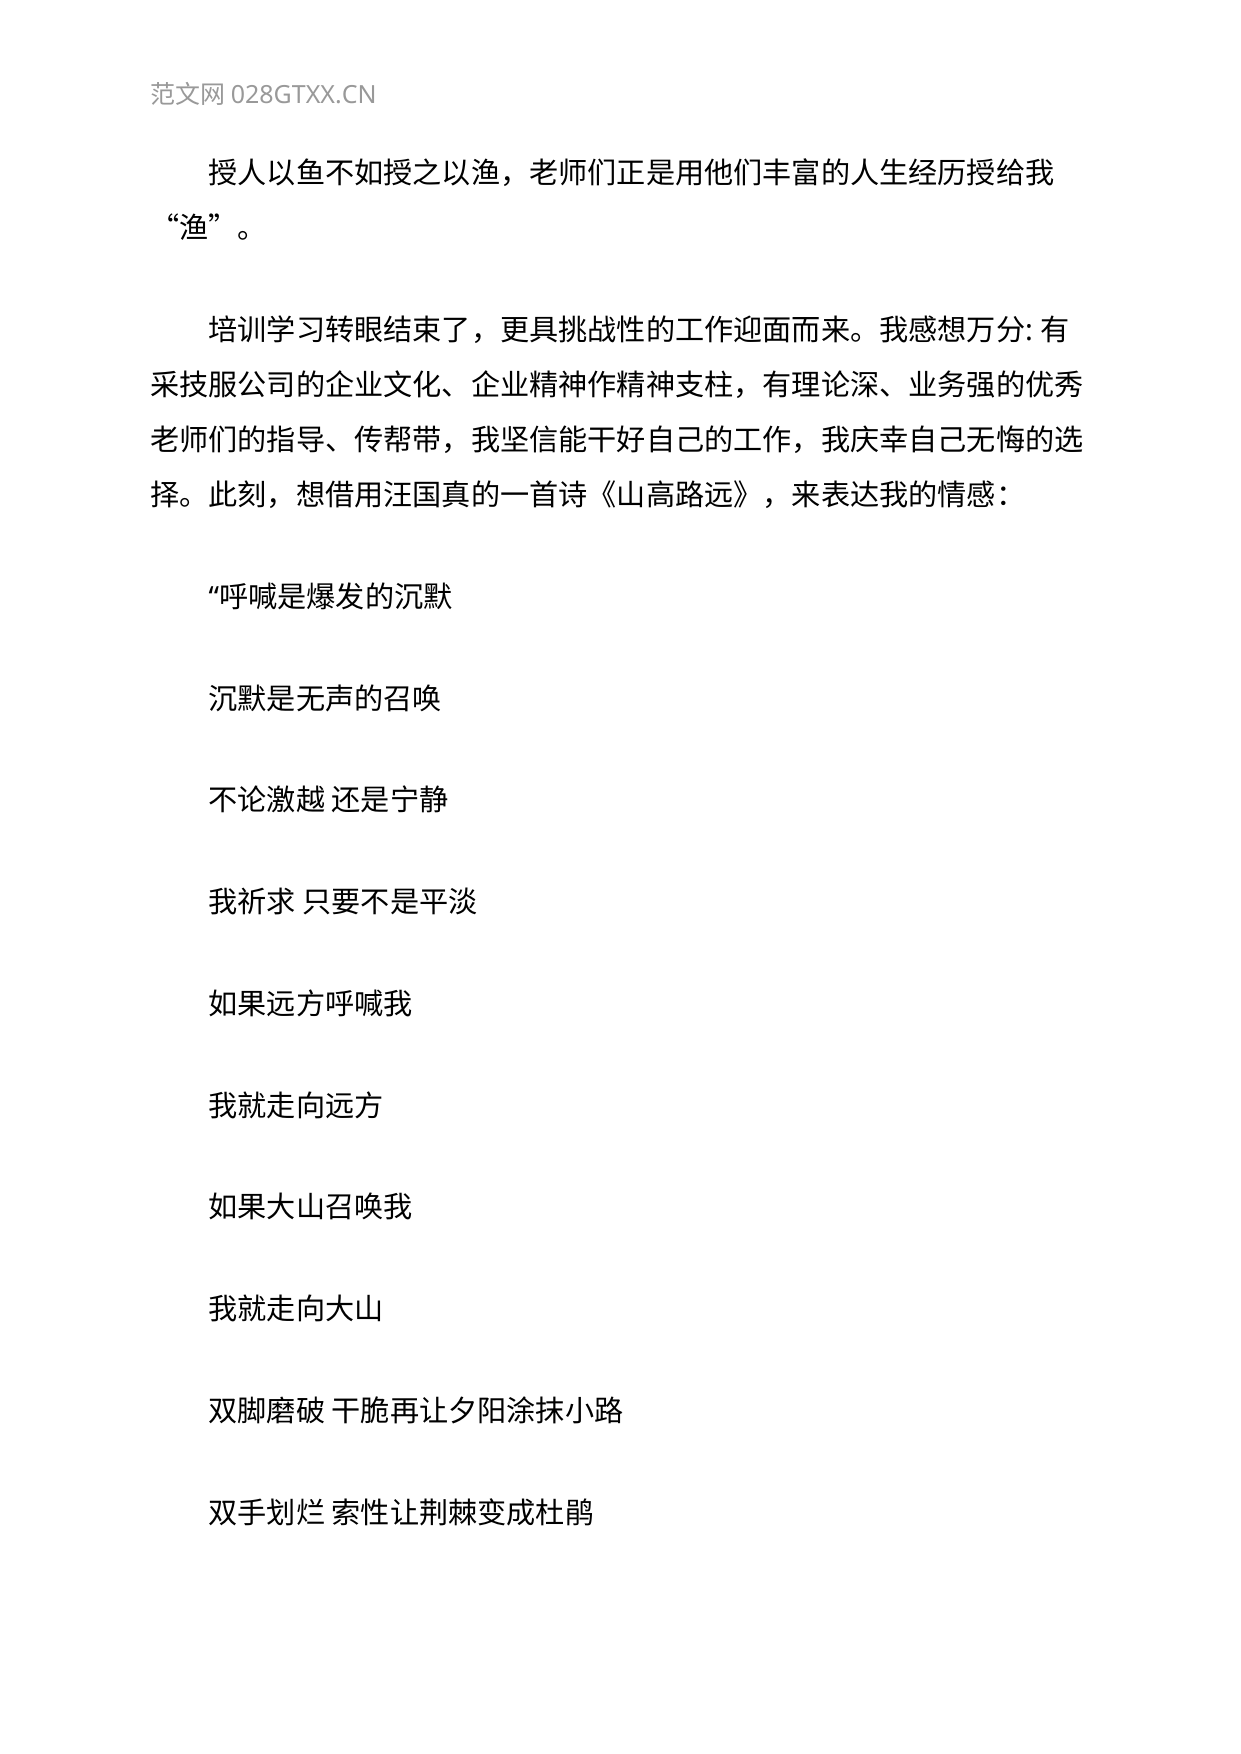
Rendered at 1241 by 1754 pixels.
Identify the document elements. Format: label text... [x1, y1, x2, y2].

text 我祈求 只要不是平淡 [150, 879, 1090, 921]
text 如果远方呼喊我 [150, 981, 1090, 1023]
text 培训学习转眼结束了，更具挑战性的工作迎面而来。我感想万分: 有采技服公司的企业文化、企业精神作精神支柱，有理论深、业务强的优秀老师们的指导、传帮带，我坚信能干好自己的工作，我庆幸自己无悔的选择。此刻，想借用汪国真的一首诗《山高路远》，来表达我的情感： [150, 307, 1090, 514]
text 如果大山召唤我 [150, 1184, 1090, 1226]
text 授人以鱼不如授之以渔，老师们正是用他们丰富的人生经历授给我“渔”。 [150, 150, 1090, 247]
text 我就走向远方 [150, 1082, 1090, 1124]
text 沉默是无声的召唤 [150, 675, 1090, 717]
text 我就走向大山 [150, 1286, 1090, 1328]
text 双手划烂 索性让荆棘变成杜鹃 [150, 1489, 1090, 1532]
text “呼喊是爆发的沉默 [150, 573, 1090, 616]
text 双脚磨破 干脆再让夕阳涂抹小路 [150, 1388, 1090, 1430]
text 不论激越 还是宁静 [150, 777, 1090, 819]
